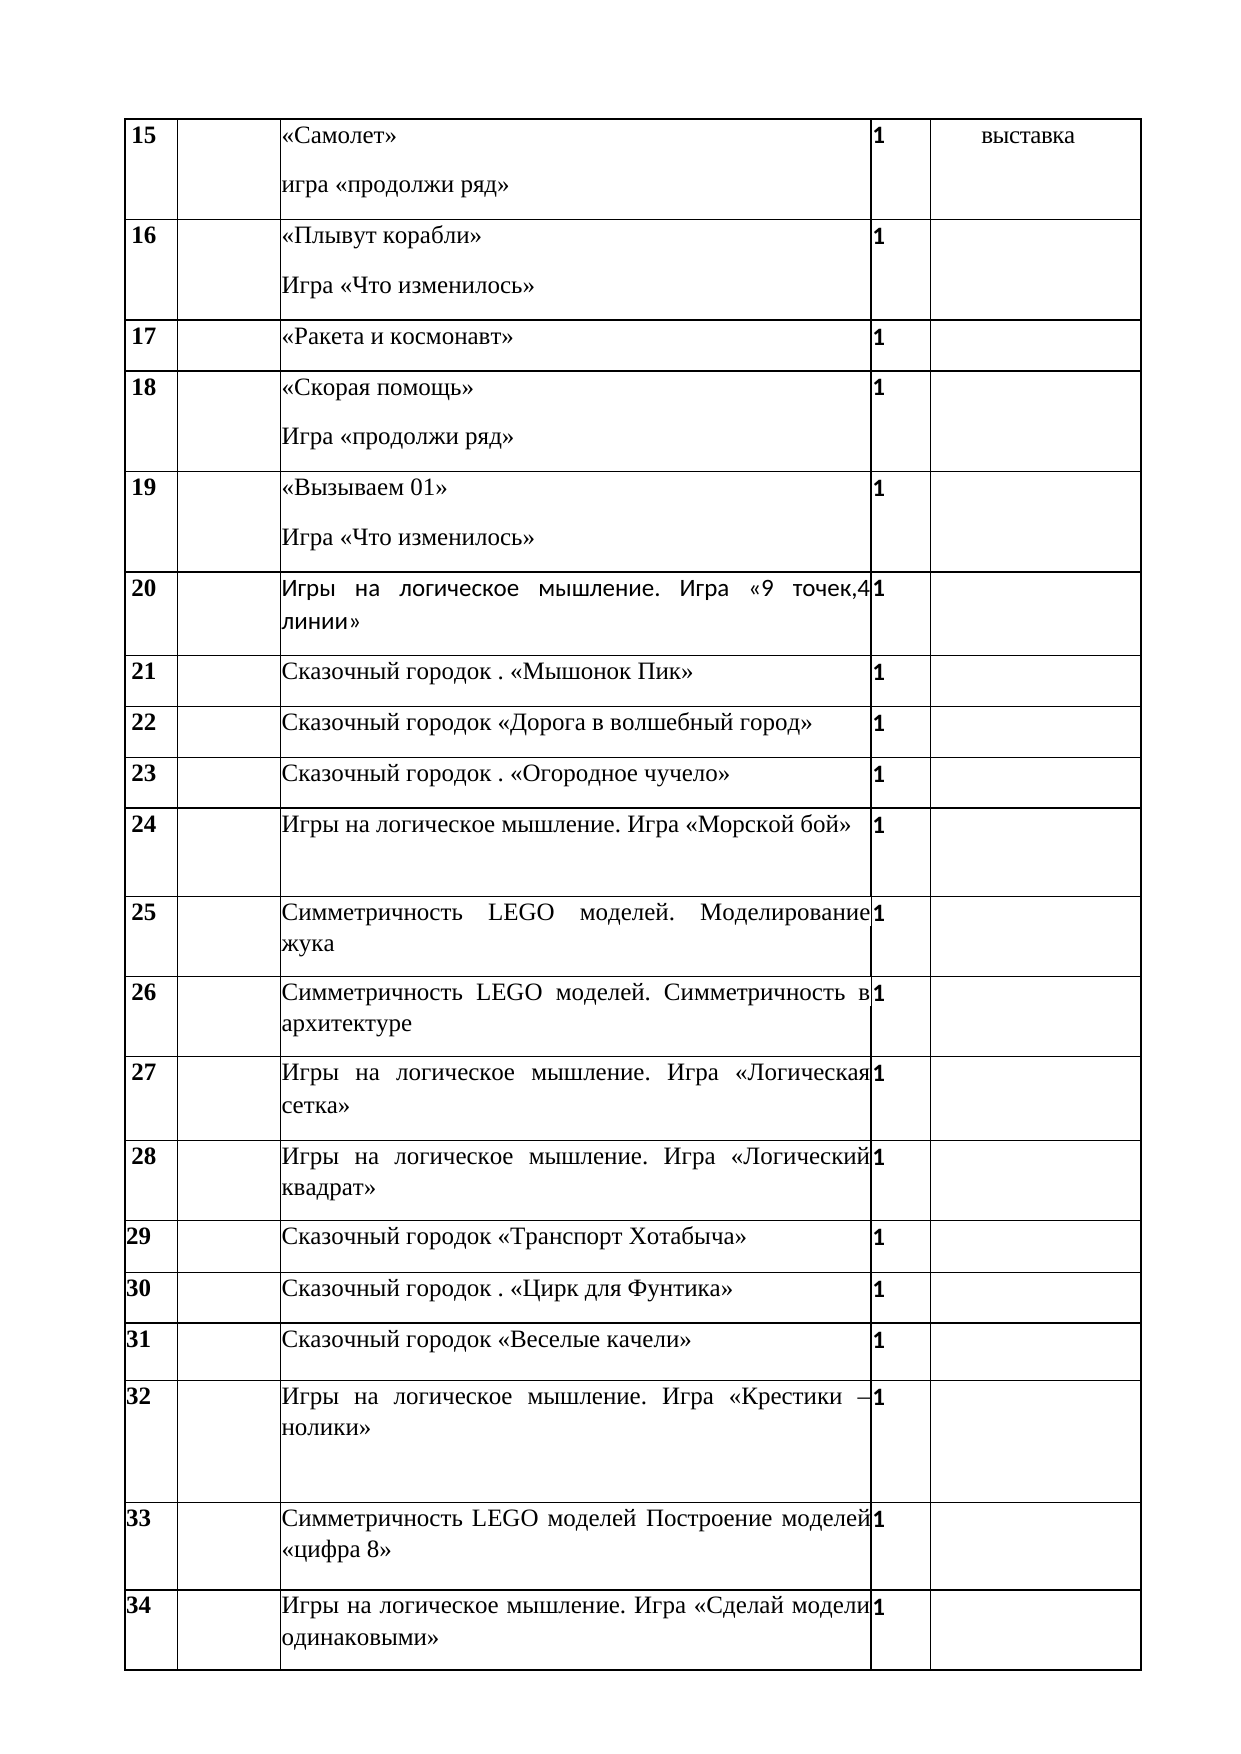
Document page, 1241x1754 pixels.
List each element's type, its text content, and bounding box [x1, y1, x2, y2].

table_cell [178, 1057, 280, 1140]
table_cell 1 [872, 372, 930, 471]
table_cell 1 [872, 1591, 930, 1669]
table_cell [931, 656, 1140, 706]
table_cell [931, 1273, 1140, 1322]
table_cell Симметричность LEGO моделей. Симметричность в архитектуре [281, 1006, 870, 1056]
table_cell 28 [126, 1141, 177, 1220]
table_cell «Вызываем 01» Игра «Что изменилось» [281, 472, 870, 571]
table_cell 1 [872, 1221, 930, 1271]
table_cell [931, 321, 1140, 370]
table_cell 29 [126, 1221, 177, 1271]
table_cell [178, 220, 280, 319]
table_cell 26 [126, 977, 177, 1056]
table_cell Игры на логическое мышление. Игра «9 точек,4 линии» [281, 573, 870, 655]
table_cell «Плывут корабли» Игра «Что изменилось» [281, 220, 870, 319]
table_cell 15 [126, 120, 177, 219]
table_cell 1 [872, 573, 930, 655]
table_cell Сказочный городок . «Огородное чучело» [281, 758, 870, 807]
table_cell Игры на логическое мышление. Игра «Логическая сетка» [281, 1057, 870, 1140]
table_cell Игры на логическое мышление. Игра «Сделай модели одинаковыми» [281, 1591, 870, 1669]
table_cell [178, 573, 280, 655]
table_cell Игры на логическое мышление. Игра «Морской бой» [281, 809, 870, 896]
table_cell [931, 1324, 1140, 1380]
table_cell Игры на логическое мышление. Игра «Крестики – нолики» [281, 1381, 870, 1502]
table_cell [931, 372, 1140, 471]
table_cell 21 [126, 656, 177, 706]
table_cell [931, 977, 1140, 1056]
table_cell [178, 1273, 280, 1322]
table_cell [178, 372, 280, 471]
table_cell [178, 809, 280, 896]
table_cell [178, 1221, 280, 1271]
table_cell 1 [872, 1141, 930, 1220]
table_cell [931, 897, 1140, 976]
table_cell 1 [872, 1381, 930, 1502]
table_cell «Самолет» игра «продолжи ряд» [281, 120, 870, 219]
table_cell 1 [872, 656, 930, 706]
table_cell 1 [872, 472, 930, 571]
table_cell 17 [126, 321, 177, 370]
table_cell Симметричность LEGO моделей Построение моделей «цифра 8» [281, 1503, 870, 1589]
table_cell [178, 1381, 280, 1502]
table_cell [178, 1591, 280, 1669]
table_cell «Ракета и космонавт» [281, 321, 870, 370]
table_cell 1 [872, 1057, 930, 1140]
table_cell [178, 758, 280, 807]
table_cell 19 [126, 472, 177, 571]
table_cell [931, 707, 1140, 756]
table_cell [931, 472, 1140, 571]
table_cell 32 [126, 1381, 177, 1502]
table_cell [931, 1381, 1140, 1502]
table_cell [931, 1057, 1140, 1140]
table_cell [178, 1503, 280, 1589]
table_cell 20 [126, 573, 177, 655]
table_cell 1 [872, 1273, 930, 1322]
table_cell [931, 220, 1140, 319]
table_cell 31 [126, 1324, 177, 1380]
table_cell [178, 656, 280, 706]
table_cell Игры на логическое мышление. Игра «Логический квадрат» [281, 1141, 870, 1220]
table_cell Сказочный городок . «Цирк для Фунтика» [281, 1273, 870, 1322]
table_cell [931, 1221, 1140, 1271]
table_cell 1 [872, 707, 930, 756]
table_cell 24 [126, 809, 177, 896]
table_cell [931, 758, 1140, 807]
table_cell Сказочный городок . «Мышонок Пик» [281, 656, 870, 706]
table_cell Сказочный городок «Транспорт Хотабыча» [281, 1221, 870, 1271]
table_cell [178, 707, 280, 756]
table_cell 1 [872, 1324, 930, 1380]
table_cell 1 [872, 977, 930, 1056]
table_cell [931, 809, 1140, 896]
table_cell [178, 1141, 280, 1220]
table_cell 27 [126, 1057, 177, 1140]
table_cell 34 [126, 1591, 177, 1669]
table_cell выставка [931, 120, 1140, 219]
table_cell [178, 472, 280, 571]
table_cell [931, 1503, 1140, 1589]
table_cell 23 [126, 758, 177, 807]
table_cell [178, 1324, 280, 1380]
table_cell [178, 977, 280, 1056]
table_cell 1 [872, 1503, 930, 1589]
table_cell Симметричность LEGO моделей. Моделирование жука [281, 926, 870, 976]
table_cell [178, 120, 280, 219]
table_cell Сказочный городок «Веселые качели» [281, 1324, 870, 1380]
table_cell 1 [872, 897, 930, 976]
table_cell 33 [126, 1503, 177, 1589]
table_cell 1 [872, 220, 930, 319]
table_cell 1 [872, 120, 930, 219]
table_cell [178, 897, 280, 976]
table_cell [178, 321, 280, 370]
table_cell «Скорая помощь» Игра «продолжи ряд» [281, 372, 870, 471]
table_cell 16 [126, 220, 177, 319]
table_cell 1 [872, 321, 930, 370]
table_cell [931, 573, 1140, 655]
table_cell 1 [872, 758, 930, 807]
table_cell 25 [126, 897, 177, 976]
table_cell 22 [126, 707, 177, 756]
table_cell Сказочный городок «Дорога в волшебный город» [281, 707, 870, 756]
table_cell 1 [872, 809, 930, 896]
table_cell 18 [126, 372, 177, 471]
table_cell 30 [126, 1273, 177, 1322]
table_cell [931, 1591, 1140, 1669]
table_cell [931, 1141, 1140, 1220]
